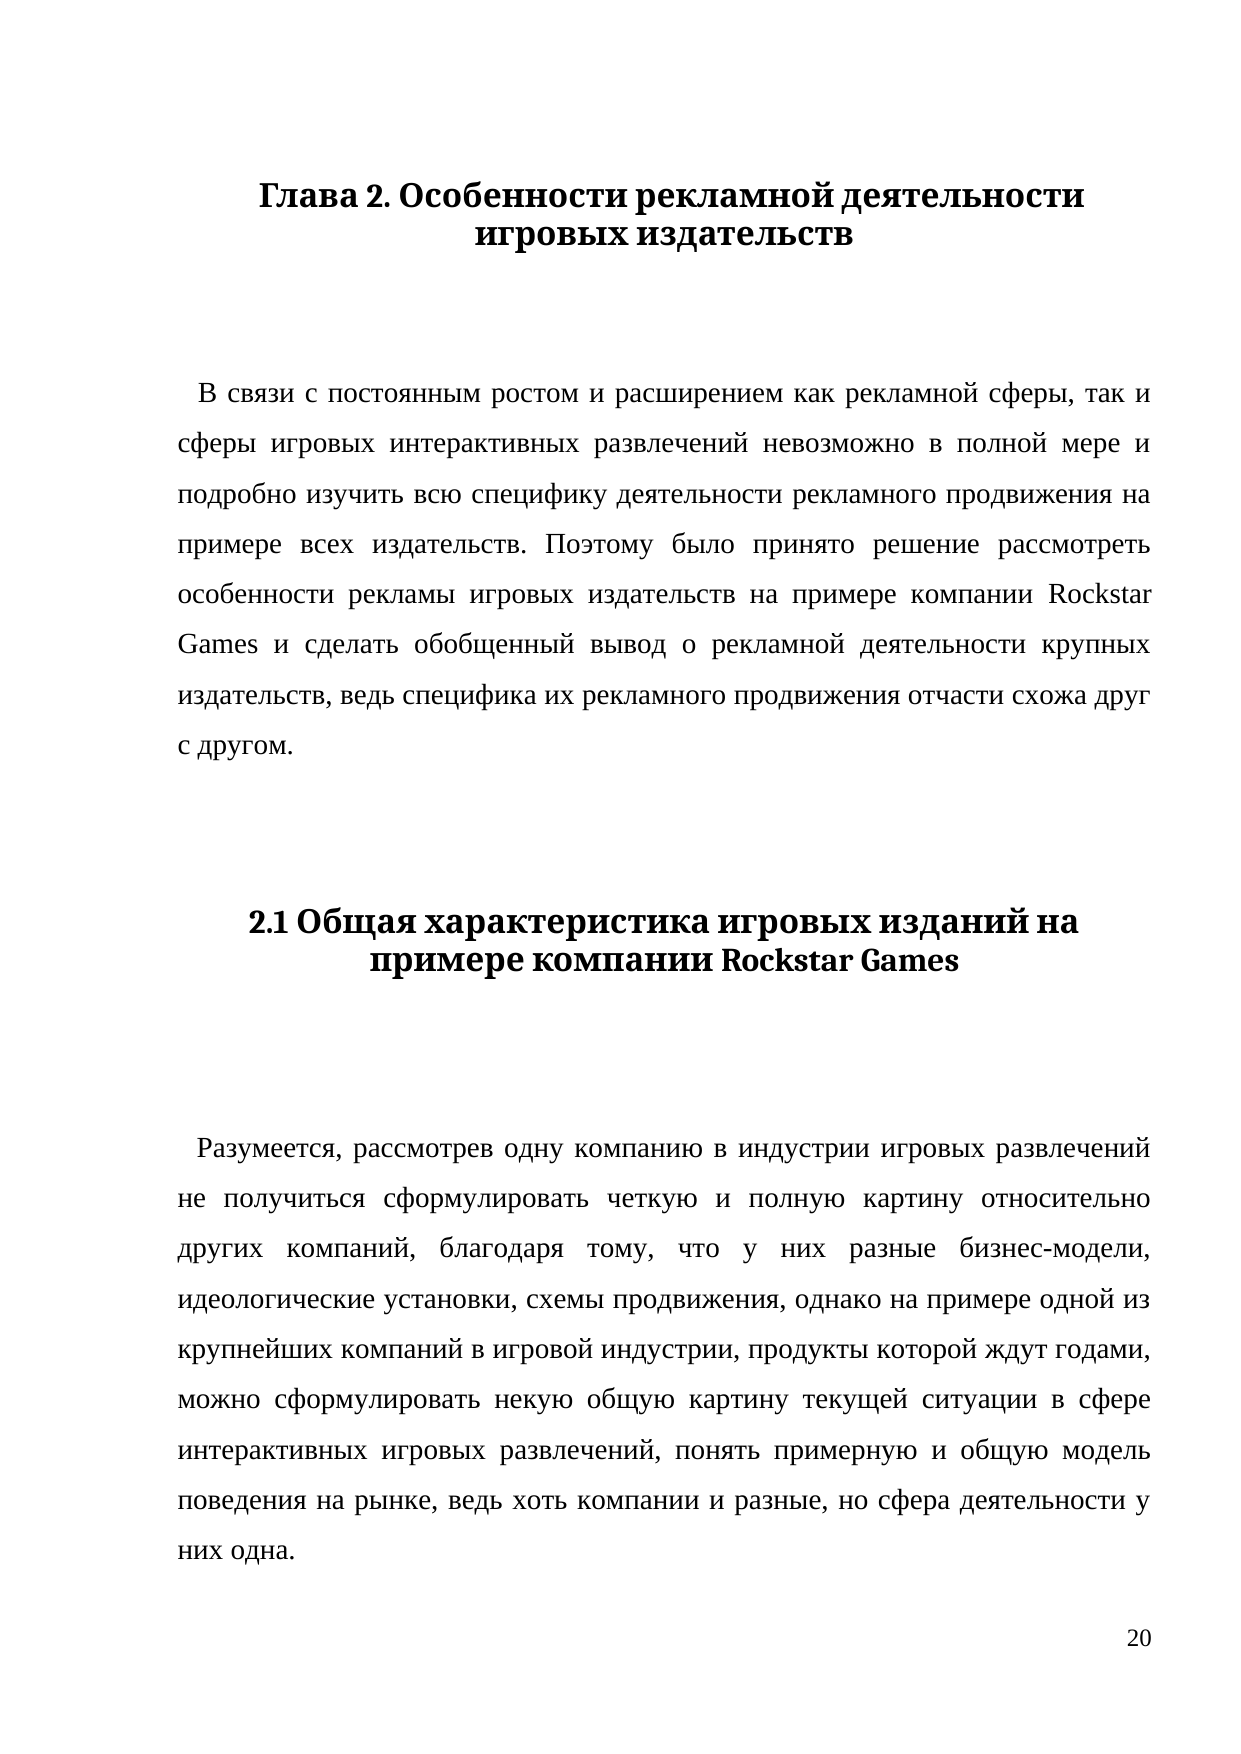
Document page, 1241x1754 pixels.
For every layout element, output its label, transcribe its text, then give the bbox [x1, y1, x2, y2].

text Разумеется, рассмотрев одну компанию в индустрии игровых развлечений не получиться сформулировать четкую и полную картину относительно других компаний, благодаря тому, что у них разные бизнес-модели, идеологические установки, схемы продвижения, однако на примере одной из крупнейших компаний в игровой индустрии, продукты которой ждут годами, можно сформулировать некую общую картину текущей ситуации в сфере интерактивных игровых развлечений, понять примерную и общую модель поведения на рынке, ведь хоть компании и разные, но сфера деятельности у них одна. [177, 1130, 1152, 1566]
text В связи с постоянным ростом и расширением как рекламной сферы, так и сферы игровых интерактивных развлечений невозможно в полной мере и подробно изучить всю специфику деятельности рекламного продвижения на примере всех издательств. Поэтому было принято решение рассмотреть особенности рекламы игровых издательств на примере компании Rockstar Games и сделать обобщенный вывод о рекламной деятельности крупных издательств, ведь специфика их рекламного продвижения отчасти схожа друг с другом. [177, 375, 1152, 761]
title 2.1 Общая характеристика игровых изданий на примере компании Rockstar Games [177, 903, 1152, 980]
title Глава 2. Особенности рекламной деятельности игровых издательств [177, 177, 1152, 254]
